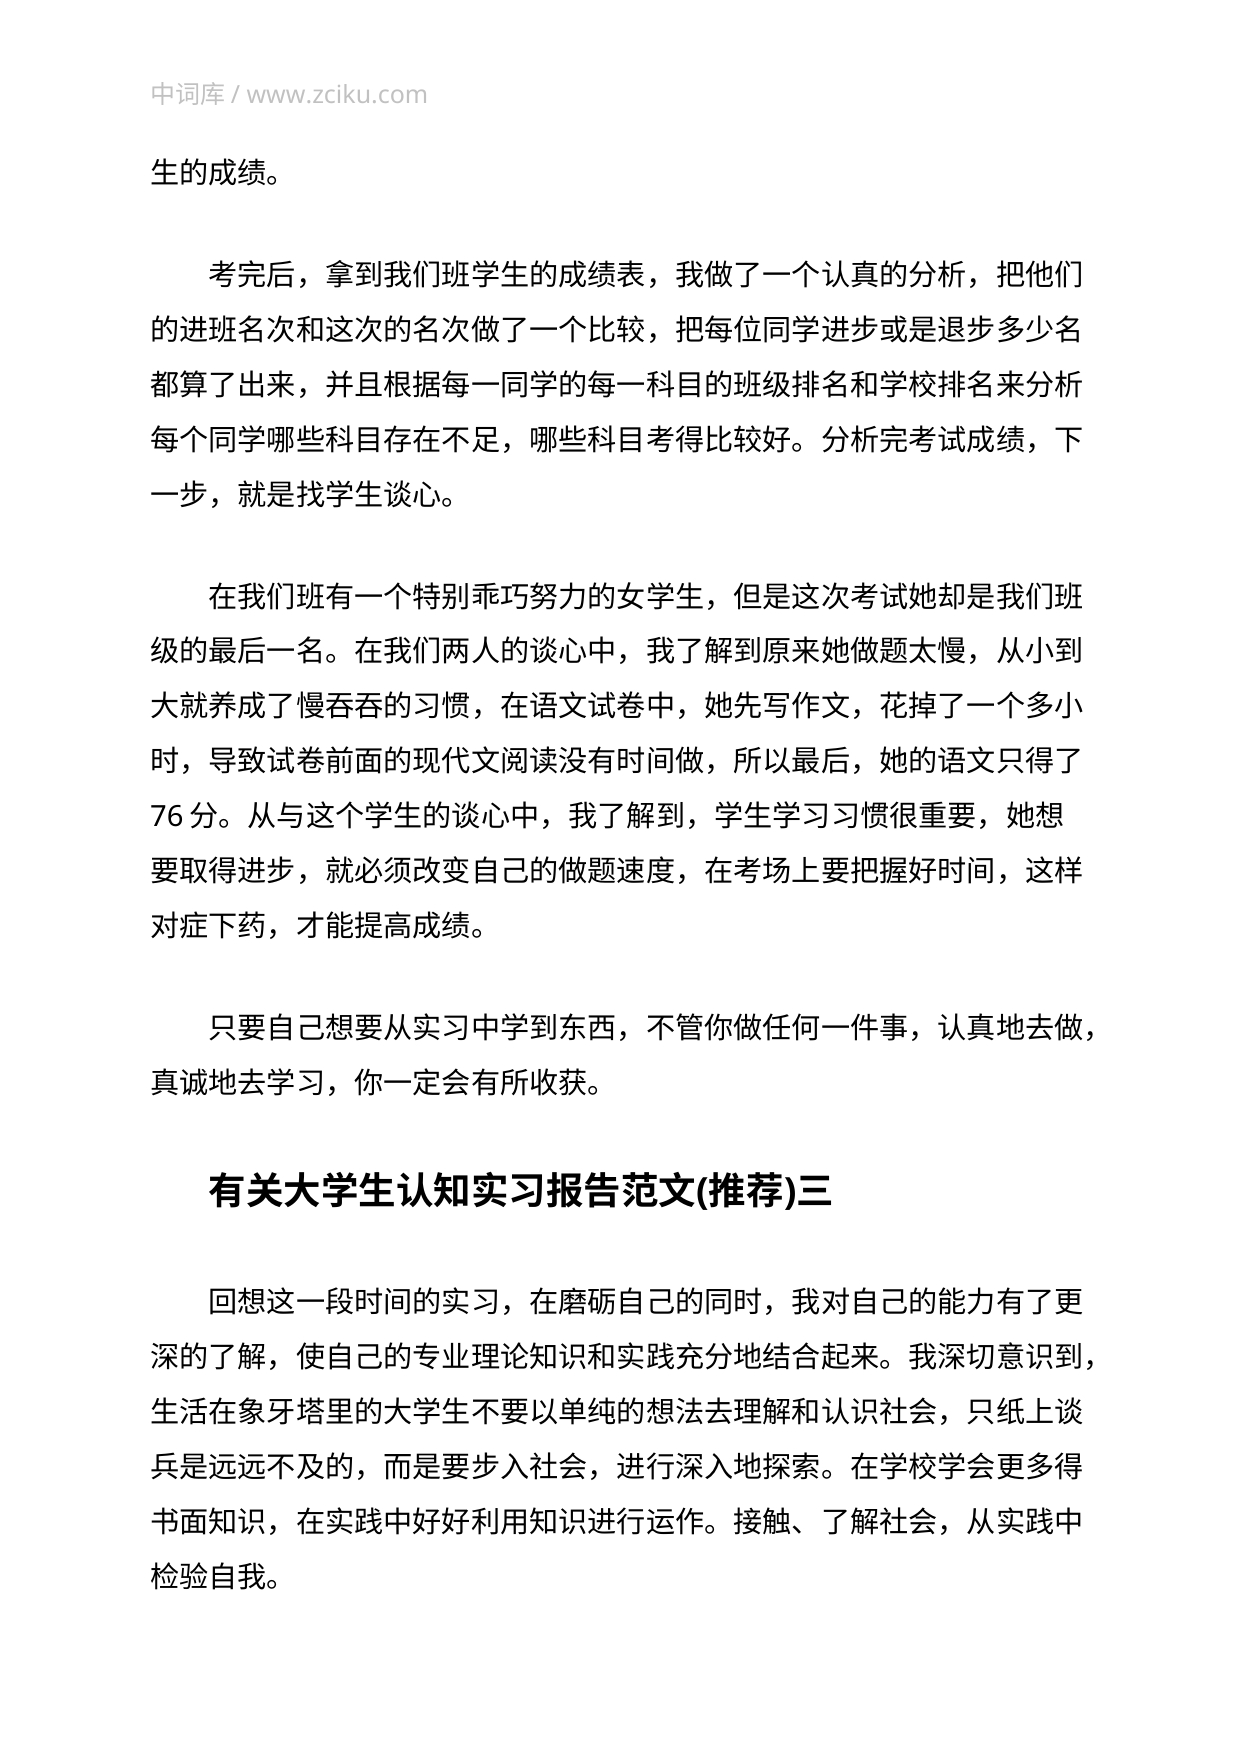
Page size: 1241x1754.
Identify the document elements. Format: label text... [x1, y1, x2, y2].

text 考完后，拿到我们班学生的成绩表，我做了一个认真的分析，把他们的进班名次和这次的名次做了一个比较，把每位同学进步或是退步多少名都算了出来，并且根据每一同学的每一科目的班级排名和学校排名来分析每个同学哪些科目存在不足，哪些科目考得比较好。分析完考试成绩，下一步，就是找学生谈心。 [150, 252, 1090, 514]
text 在我们班有一个特别乖巧努力的女学生，但是这次考试她却是我们班级的最后一名。在我们两人的谈心中，我了解到原来她做题太慢，从小到大就养成了慢吞吞的习惯，在语文试卷中，她先写作文，花掉了一个多小时，导致试卷前面的现代文阅读没有时间做，所以最后，她的语文只得了76分。从与这个学生的谈心中，我了解到，学生学习习惯很重要，她想要取得进步，就必须改变自己的做题速度，在考场上要把握好时间，这样对症下药，才能提高成绩。 [150, 573, 1090, 945]
text 回想这一段时间的实习，在磨砺自己的同时，我对自己的能力有了更深的了解，使自己的专业理论知识和实践充分地结合起来。我深切意识到，生活在象牙塔里的大学生不要以单纯的想法去理解和认识社会，只纸上谈兵是远远不及的，而是要步入社会，进行深入地探索。在学校学会更多得书面知识，在实践中好好利用知识进行运作。接触、了解社会，从实践中检验自我。 [150, 1279, 1090, 1595]
text 有关大学生认知实习报告范文(推荐)三 [150, 1161, 1090, 1216]
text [150, 150, 1090, 192]
text 只要自己想要从实习中学到东西，不管你做任何一件事，认真地去做，真诚地去学习，你一定会有所收获。 [150, 1004, 1090, 1102]
